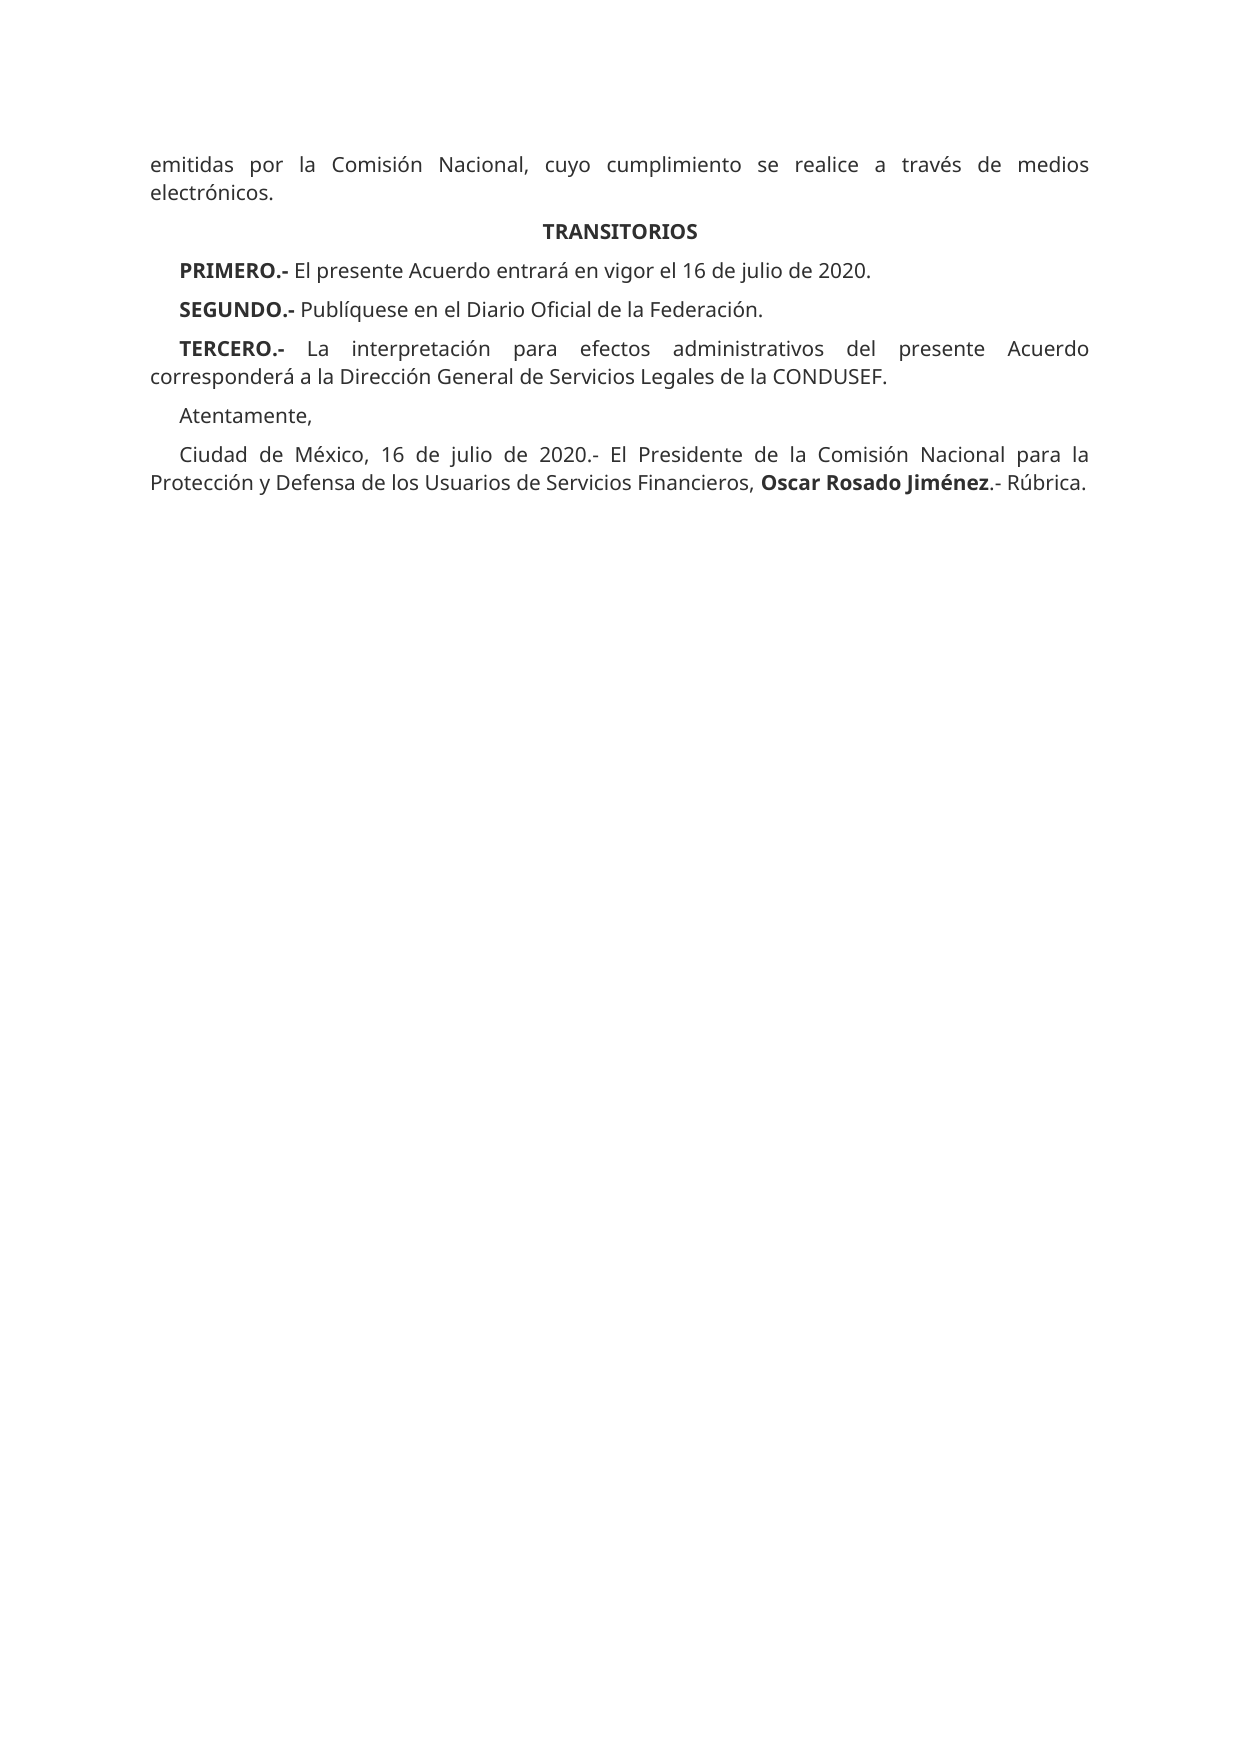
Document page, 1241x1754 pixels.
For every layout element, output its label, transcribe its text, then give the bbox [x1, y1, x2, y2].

text TRANSITORIOS [150, 217, 1090, 246]
text Ciudad de México, 16 de julio de 2020.- El Presidente de la Comisión Nacional para la Protección y Defensa de los Usuarios de Servicios Financieros, Oscar Rosado Jiménez.- Rúbrica. [150, 440, 1090, 497]
text PRIMERO.- El presente Acuerdo entrará en vigor el 16 de julio de 2020. [150, 256, 1090, 284]
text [150, 150, 1090, 207]
text Atentamente, [150, 401, 1090, 429]
text TERCERO.- La interpretación para efectos administrativos del presente Acuerdo corresponderá a la Dirección General de Servicios Legales de la CONDUSEF. [150, 334, 1090, 391]
text SEGUNDO.- Publíquese en el Diario Oficial de la Federación. [150, 295, 1090, 323]
